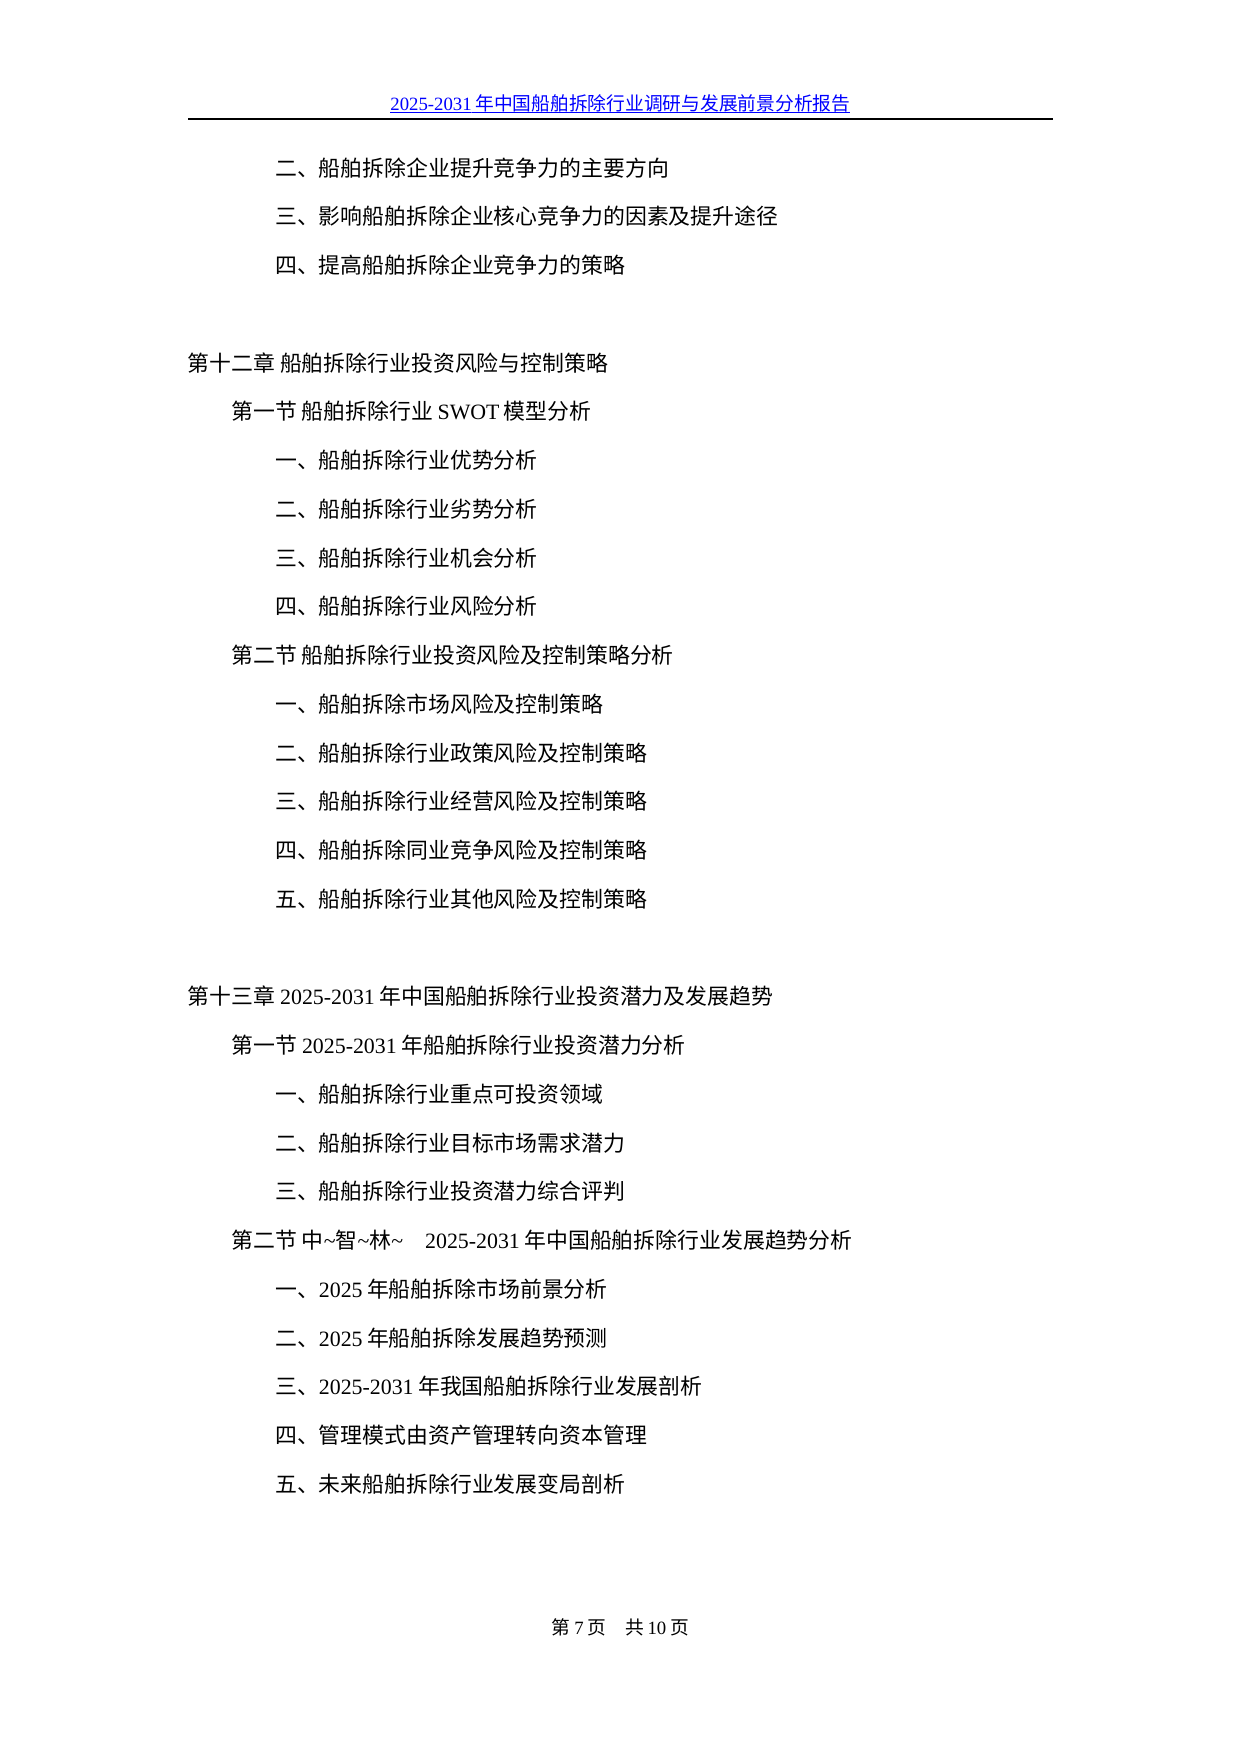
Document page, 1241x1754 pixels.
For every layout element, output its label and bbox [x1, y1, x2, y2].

text [187, 150, 1053, 1499]
